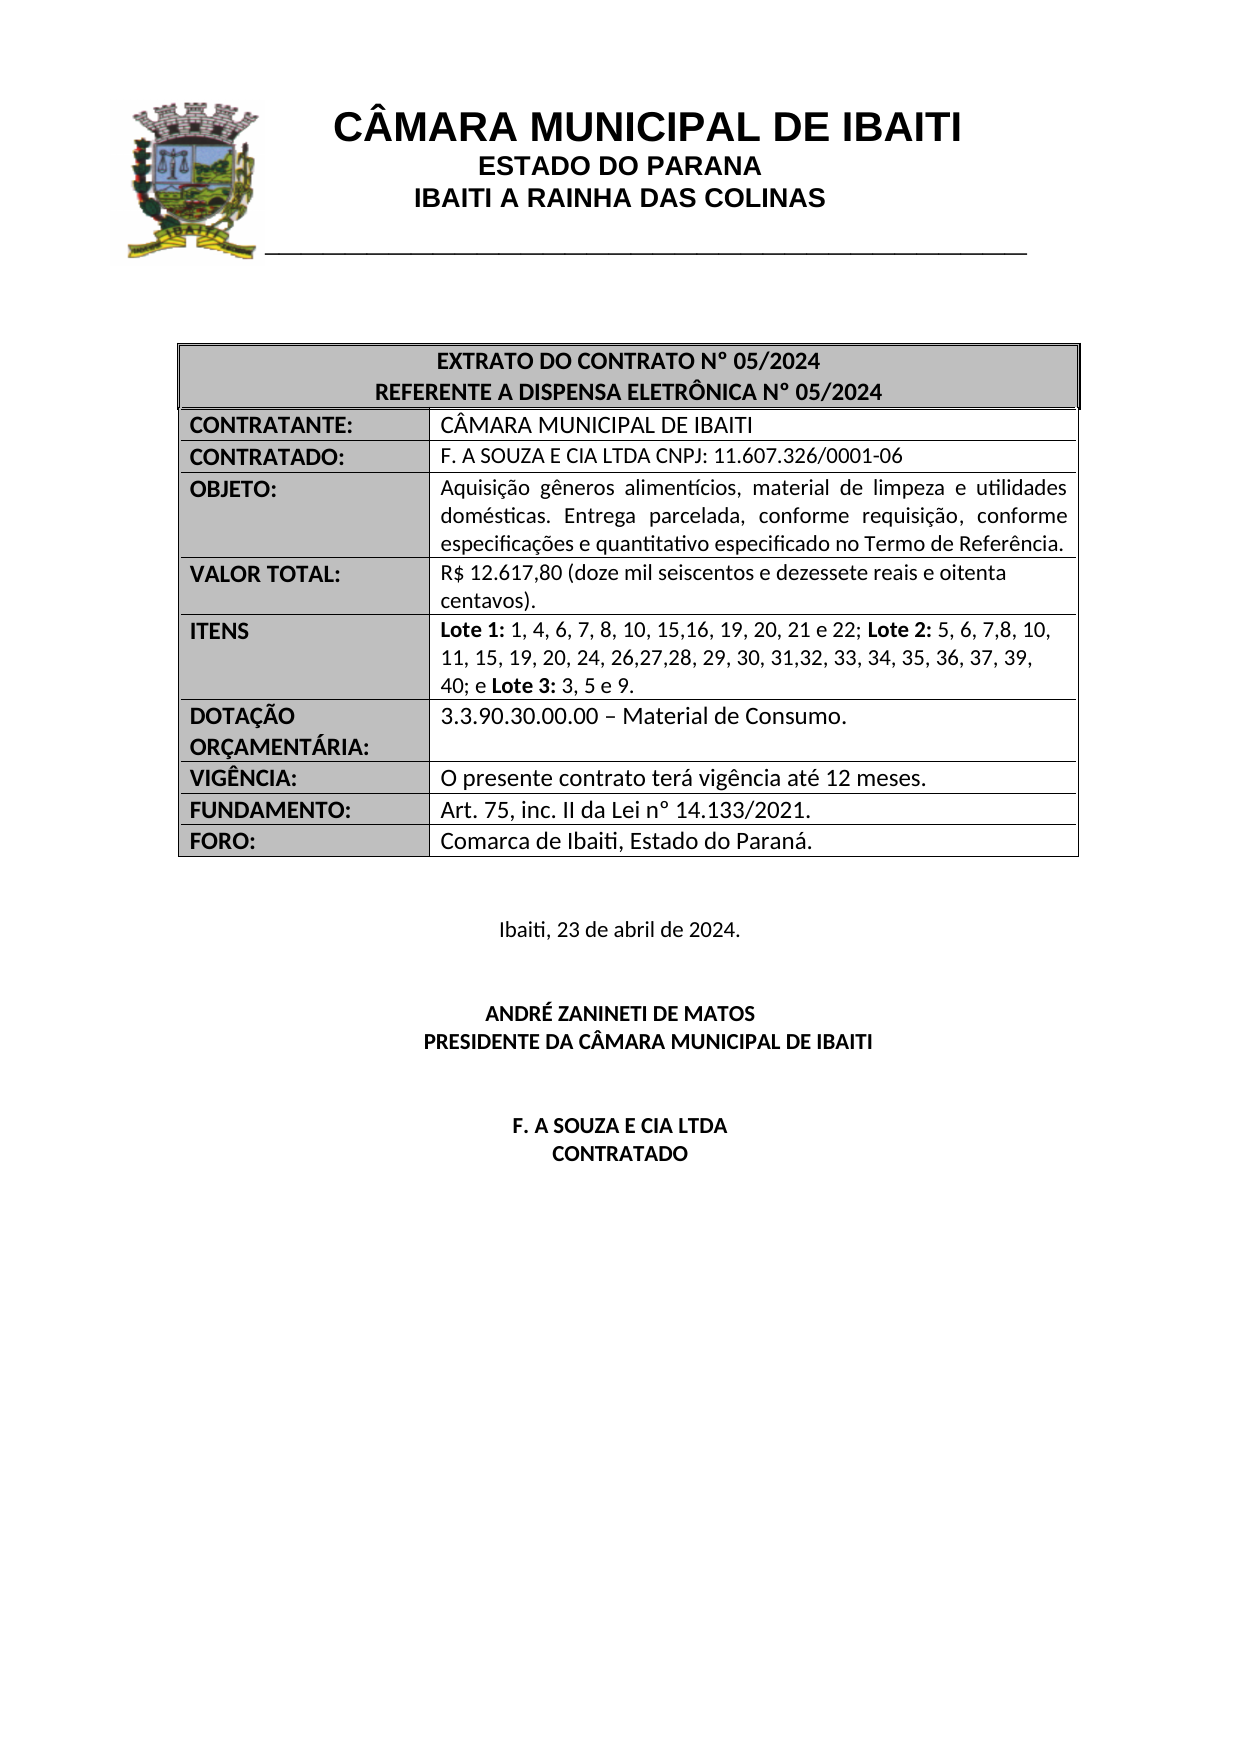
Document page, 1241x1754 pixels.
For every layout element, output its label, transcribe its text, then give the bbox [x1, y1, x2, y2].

text ANDRÉ ZANINETI DE MATOS [177, 999, 1063, 1027]
table_cell R$ 12.617,80 (doze mil seiscentos e dezessete reais e oitenta centavos). [430, 557, 1078, 614]
table_cell CONTRATANTE: [179, 407, 429, 440]
table_cell Comarca de Ibaiti, Estado do Paraná. [430, 824, 1078, 856]
table_cell VIGÊNCIA: [179, 761, 429, 793]
table_cell FUNDAMENTO: [179, 793, 429, 824]
table_cell CONTRATADO: [179, 440, 429, 472]
table_cell 3.3.90.30.00.00 – Material de Consumo. [430, 699, 1078, 761]
text Ibaiti, 23 de abril de 2024. [177, 915, 1063, 943]
subtitle PRESIDENTE DA CÂMARA MUNICIPAL DE IBAITI [233, 1027, 1063, 1056]
text F. A SOUZA E CIA LTDA [177, 1112, 1063, 1139]
table_cell OBJETO: [179, 472, 429, 557]
table_cell Lote 1: 1, 4, 6, 7, 8, 10, 15,16, 19, 20, 21 e 22; Lote 2: 5, 6, 7,8, 10, 11, 15, 19, 20, 24, 26,27,28, 29, 30, 31,32, 33, 34, 35, 36, 37, 39, 40; e Lote 3: 3, 5 e 9. [430, 614, 1078, 699]
table_cell O presente contrato terá vigência até 12 meses. [430, 761, 1078, 793]
table_cell DOTAÇÃO ORÇAMENTÁRIA: [179, 699, 429, 761]
table_cell F. A SOUZA E CIA LTDA CNPJ: 11.607.326/0001-06 [430, 440, 1078, 472]
table_header EXTRATO DO CONTRATO Nº 05/2024 REFERENTE A DISPENSA ELETRÔNICA Nº 05/2024 [180, 346, 1077, 407]
table_cell Aquisição gêneros alimentícios, material de limpeza e utilidades domésticas. Entrega parcelada, conforme requisição, conforme especificações e quantitativo especificado no Termo de Referência. [430, 472, 1078, 557]
table_cell VALOR TOTAL: [179, 557, 429, 614]
table_cell Art. 75, inc. II da Lei nº 14.133/2021. [430, 793, 1078, 824]
text CONTRATADO [177, 1139, 1063, 1168]
table_cell ITENS [179, 614, 429, 699]
table_cell FORO: [179, 824, 429, 856]
table_cell CÂMARA MUNICIPAL DE IBAITI [430, 407, 1078, 440]
